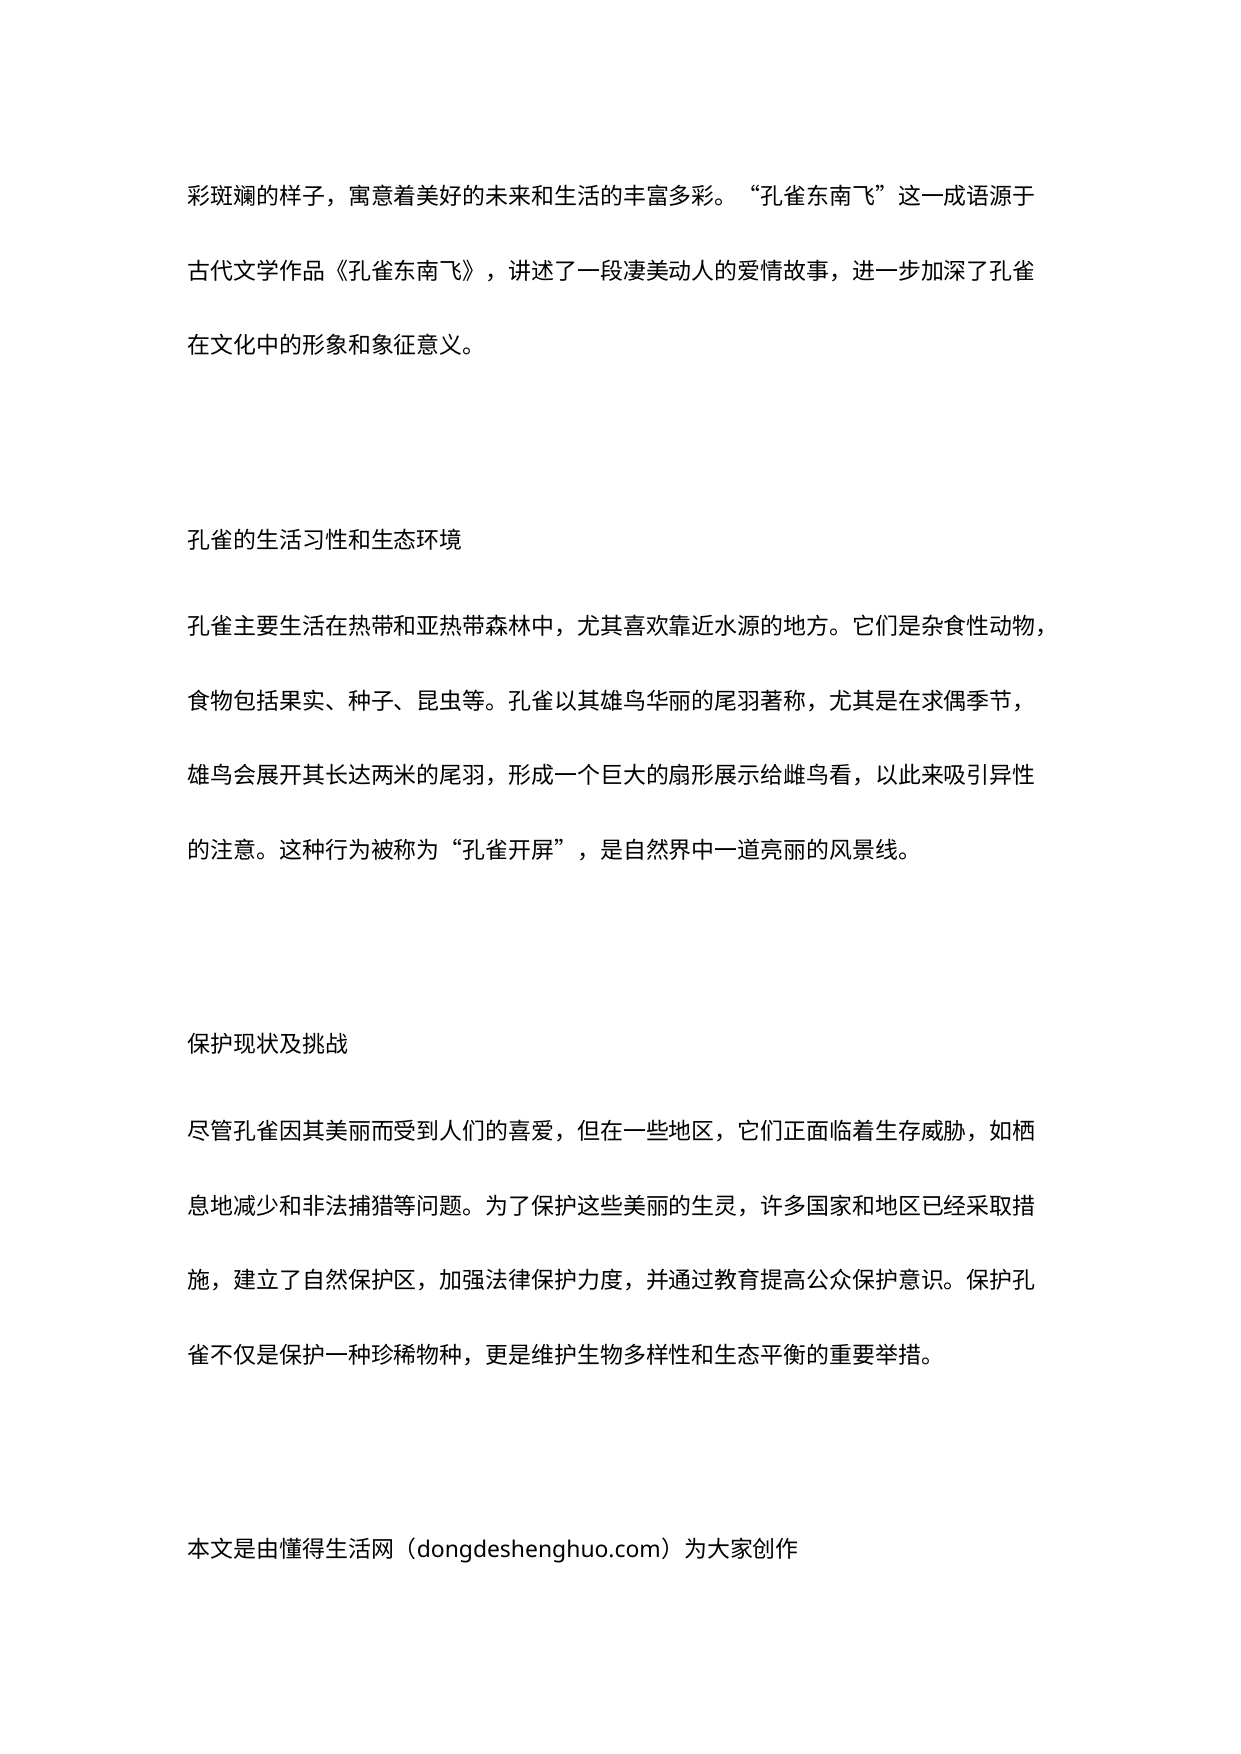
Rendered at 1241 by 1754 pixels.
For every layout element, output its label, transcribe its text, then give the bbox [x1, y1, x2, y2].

text 尽管孔雀因其美丽而受到人们的喜爱，但在一些地区，它们正面临着生存威胁，如栖息地减少和非法捕猎等问题。为了保护这些美丽的生灵，许多国家和地区已经采取措施，建立了自然保护区，加强法律保护力度，并通过教育提高公众保护意识。保护孔雀不仅是保护一种珍稀物种，更是维护生物多样性和生态平衡的重要举措。 [187, 1097, 1053, 1386]
text 孔雀主要生活在热带和亚热带森林中，尤其喜欢靠近水源的地方。它们是杂食性动物，食物包括果实、种子、昆虫等。孔雀以其雄鸟华丽的尾羽著称，尤其是在求偶季节，雄鸟会展开其长达两米的尾羽，形成一个巨大的扇形展示给雌鸟看，以此来吸引异性的注意。这种行为被称为“孔雀开屏”，是自然界中一道亮丽的风景线。 [187, 592, 1053, 881]
text 保护现状及挑战 [187, 1011, 1053, 1076]
text 孔雀的生活习性和生态环境 [187, 506, 1053, 571]
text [187, 162, 1053, 376]
text 本文是由懂得生活网（dongdeshenghuo.com）为大家创作 [187, 1515, 1053, 1580]
